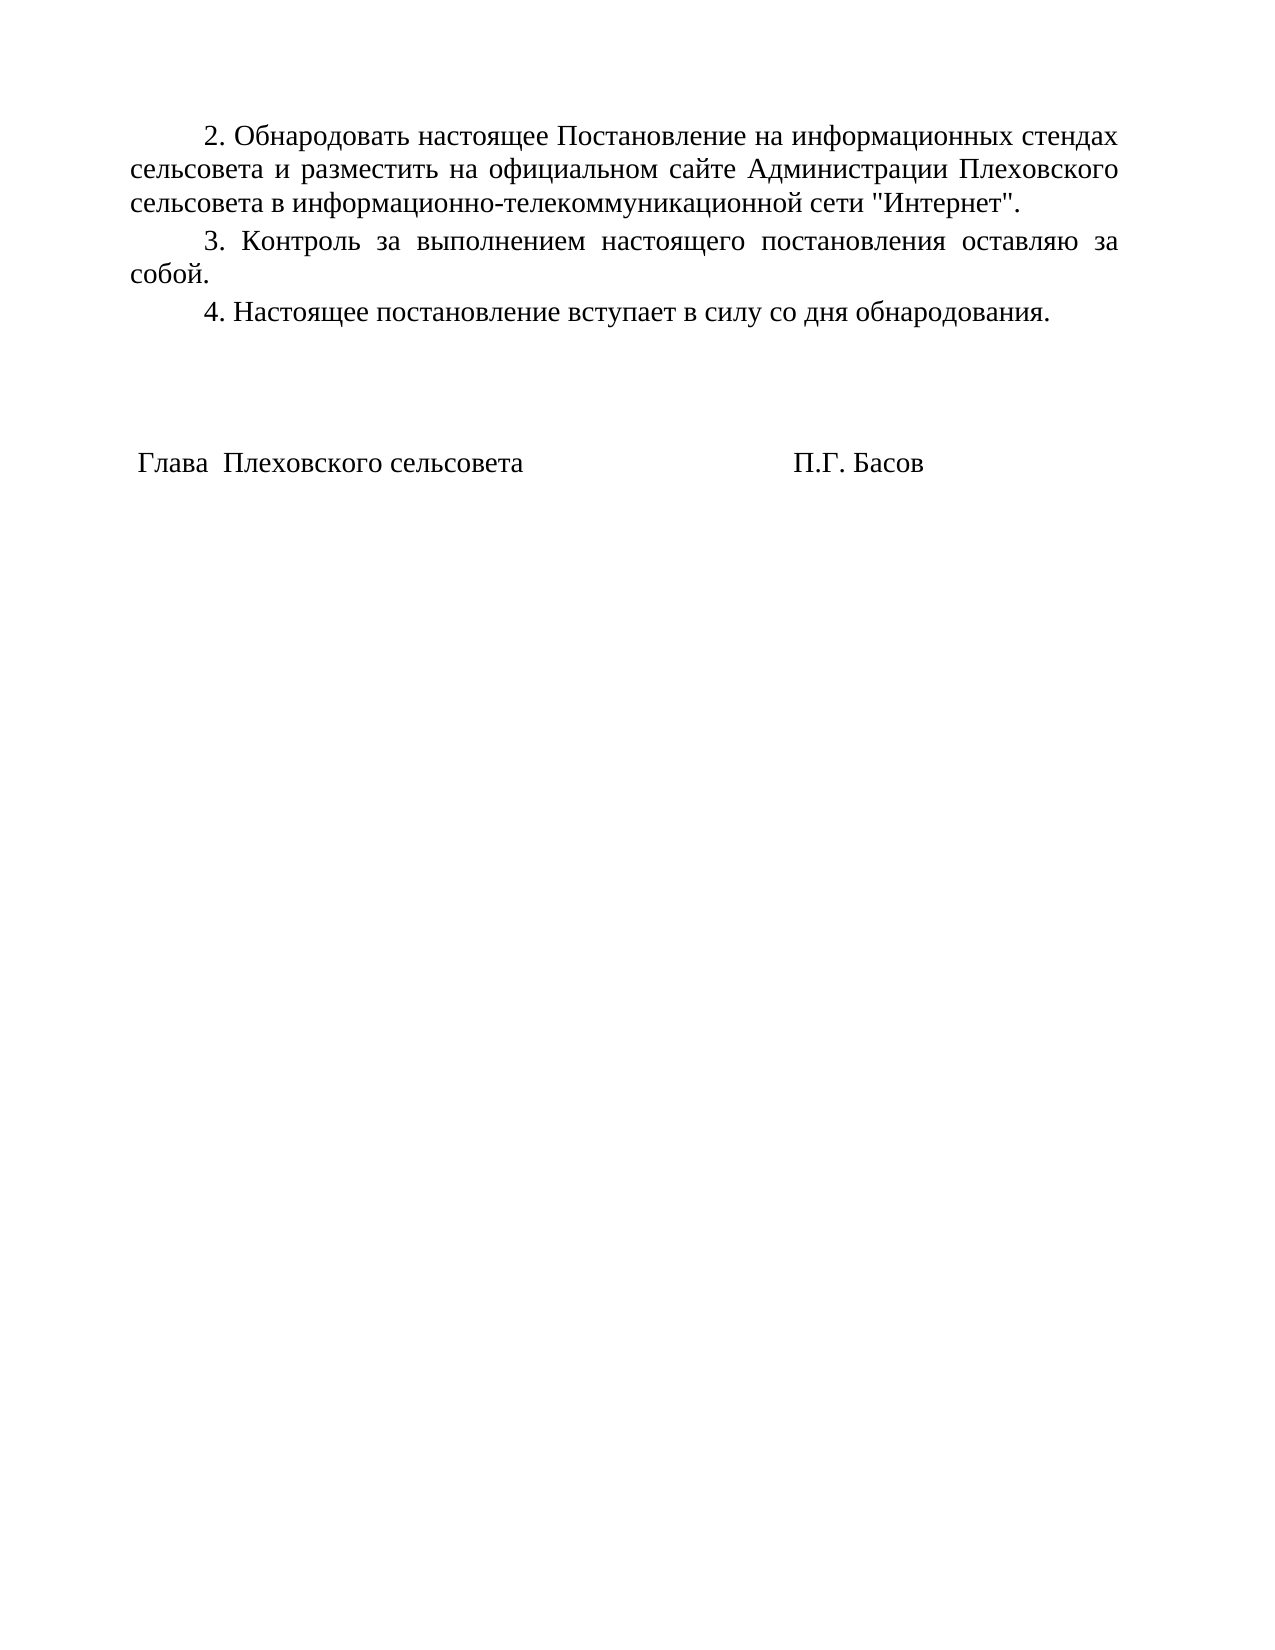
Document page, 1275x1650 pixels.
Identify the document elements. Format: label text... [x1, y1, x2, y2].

text Глава Плеховского сельсовета П.Г. Басов [130, 445, 1119, 478]
text 3. Контроль за выполнением настоящего постановления оставляю за собой. [130, 223, 1119, 290]
text 2. Обнародовать настоящее Постановление на информационных стендах сельсовета и разместить на официальном сайте Администрации Плеховского сельсовета в информационно-телекоммуникационной сети "Интернет". [130, 118, 1119, 219]
text 4. Настоящее постановление вступает в силу со дня обнародования. [130, 294, 1119, 328]
